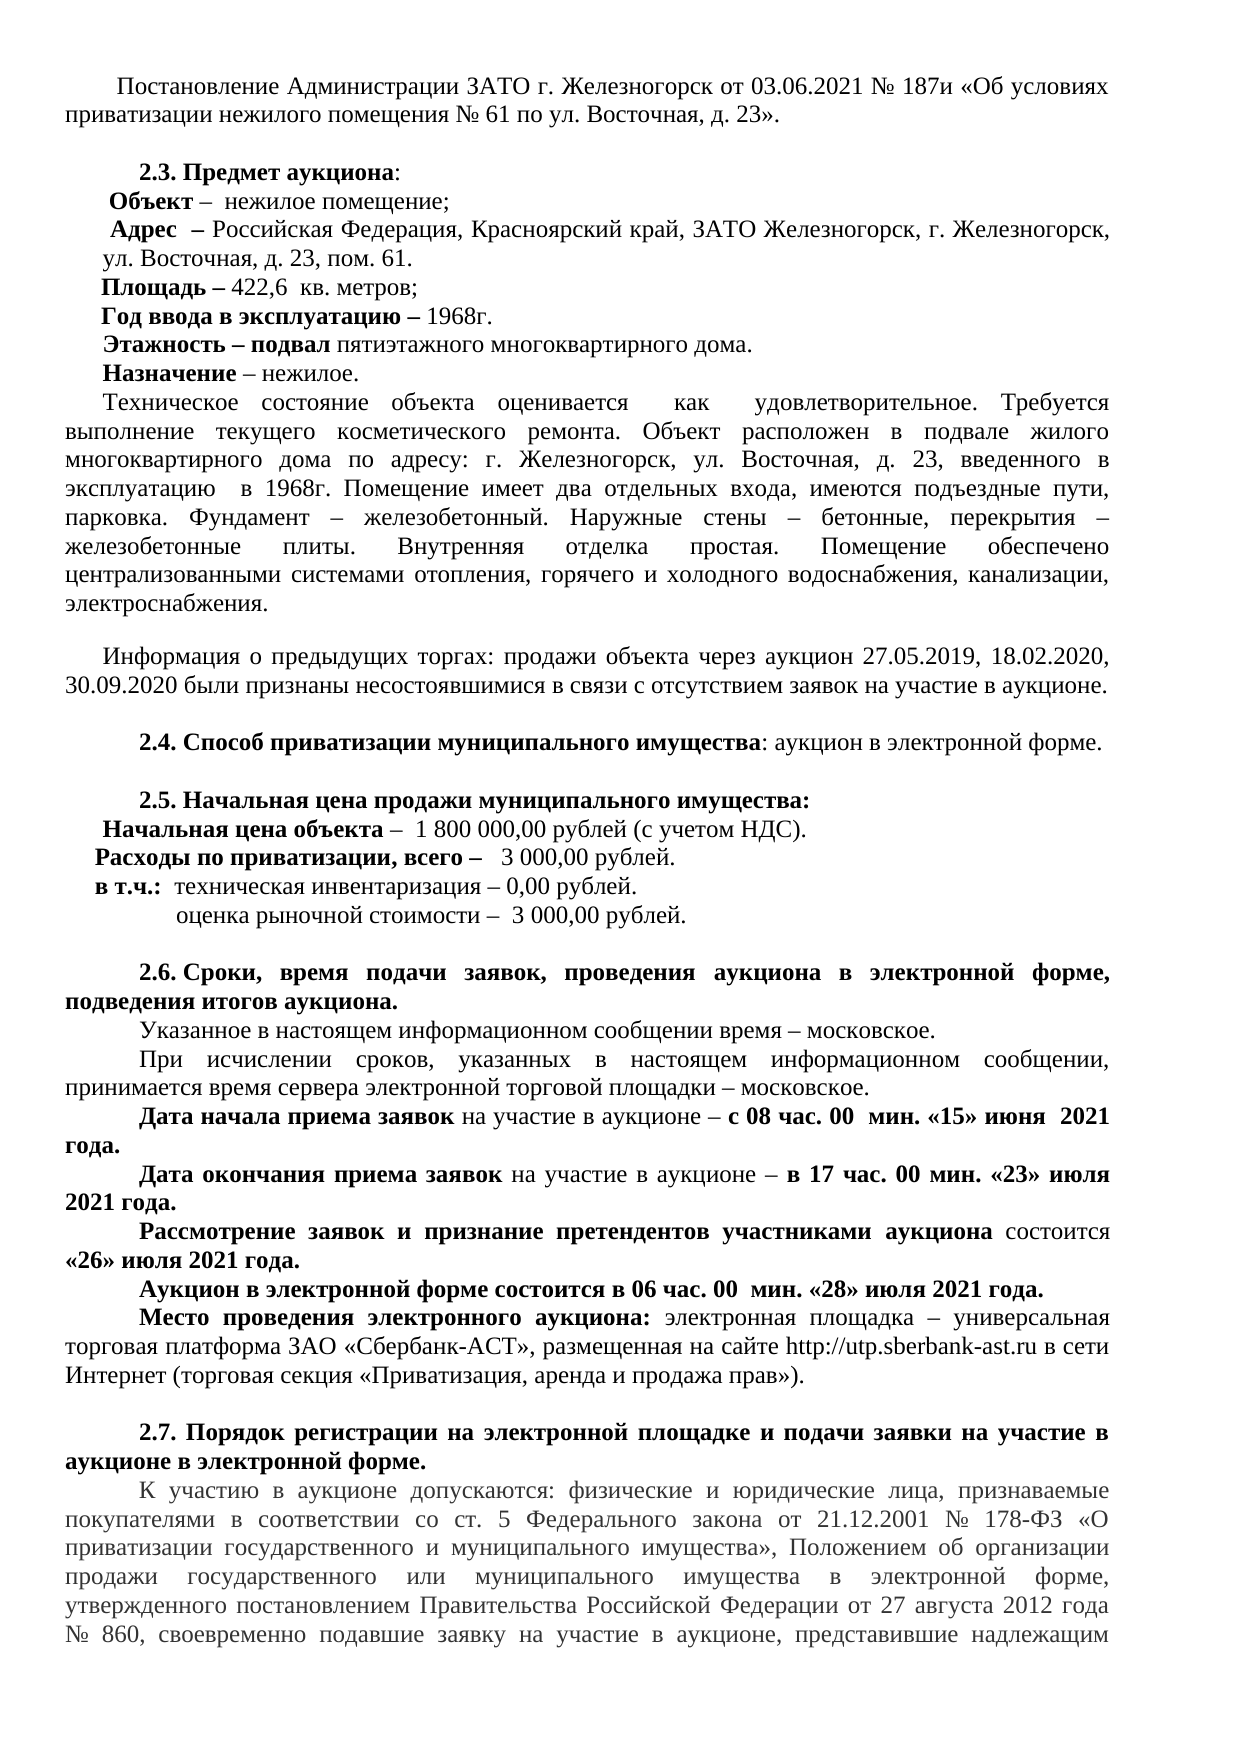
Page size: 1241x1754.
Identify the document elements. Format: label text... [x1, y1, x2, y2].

text Рассмотрение заявок и признание претендентов участниками аукциона состоится «26» июля 2021 года. [65, 1216, 1110, 1274]
text 2.6. Сроки, время подачи заявок, проведения аукциона в электронной форме, подведения итогов аукциона. [65, 957, 1110, 1015]
text Аукцион в электронной форме состоится в 06 час. 00 мин. «28» июля 2021 года. [65, 1274, 1110, 1302]
text 2.7. Порядок регистрации на электронной площадке и подачи заявки на участие в аукционе в электронной форме. [65, 1417, 1110, 1475]
text Год ввода в эксплуатацию – 1968г. [65, 301, 1110, 329]
text Начальная цена объекта – 1 800 000,00 рублей (с учетом НДС). [102, 814, 1110, 842]
text При исчислении сроков, указанных в настоящем информационном сообщении, принимается время сервера электронной торговой площадки – московское. [65, 1044, 1110, 1101]
text Информация о предыдущих торгах: продажи объекта через аукцион 27.05.2019, 18.02.2020, 30.09.2020 были признаны несостоявшимися в связи с отсутствием заявок на участие в аукционе. [65, 641, 1110, 699]
text Указанное в настоящем информационном сообщении время – московское. [65, 1015, 1110, 1044]
text Площадь – 422,6 кв. метров; [65, 272, 1110, 301]
text в т.ч.: техническая инвентаризация – 0,00 рублей. [94, 871, 1110, 900]
subtitle Постановление Администрации ЗАТО г. Железногорск от 03.06.2021 № 187и «Об условиях приватизации нежилого помещения № 61 по ул. Восточная, д. 23». [65, 71, 1110, 128]
text Дата окончания приема заявок на участие в аукционе – в 17 час. 00 мин. «23» июля 2021 года. [65, 1159, 1110, 1216]
text Адрес – Российская Федерация, Красноярский край, ЗАТО Железногорск, г. Железногорск, ул. Восточная, д. 23, пом. 61. [102, 214, 1110, 272]
text 2.5. Начальная цена продажи муниципального имущества: [65, 785, 1110, 814]
text Место проведения электронного аукциона: электронная площадка – универсальная торговая платформа ЗАО «Сбербанк-АСТ», размещенная на сайте http://utp.sberbank-ast.ru в сети Интернет (торговая секция «Приватизация, аренда и продажа прав»). [65, 1302, 1110, 1389]
text Дата начала приема заявок на участие в аукционе – с 08 час. 00 мин. «15» июня 2021 года. [65, 1101, 1110, 1159]
text Расходы по приватизации, всего – 3 000,00 рублей. [94, 842, 1110, 871]
text Этажность – подвал пятиэтажного многоквартирного дома. [102, 329, 1110, 358]
text Назначение – нежилое. [102, 358, 1110, 387]
text Техническое состояние объекта оценивается как удовлетворительное. Требуется выполнение текущего косметического ремонта. Объект расположен в подвале жилого многоквартирного дома по адресу: г. Железногорск, ул. Восточная, д. 23, введенного в эксплуатацию в 1968г. Помещение имеет два отдельных входа, имеются подъездные пути, парковка. Фундамент – железобетонный. Наружные стены – бетонные, перекрытия – железобетонные плиты. Внутренняя отделка простая. Помещение обеспечено централизованными системами отопления, горячего и холодного водоснабжения, канализации, электроснабжения. [65, 387, 1110, 617]
text оценка рыночной стоимости – 3 000,00 рублей. [94, 900, 1110, 929]
text 2.4. Способ приватизации муниципального имущества: аукцион в электронной форме. [65, 727, 1110, 756]
text Объект – нежилое помещение; [102, 186, 1110, 214]
text 2.3. Предмет аукциона: [65, 157, 1110, 186]
